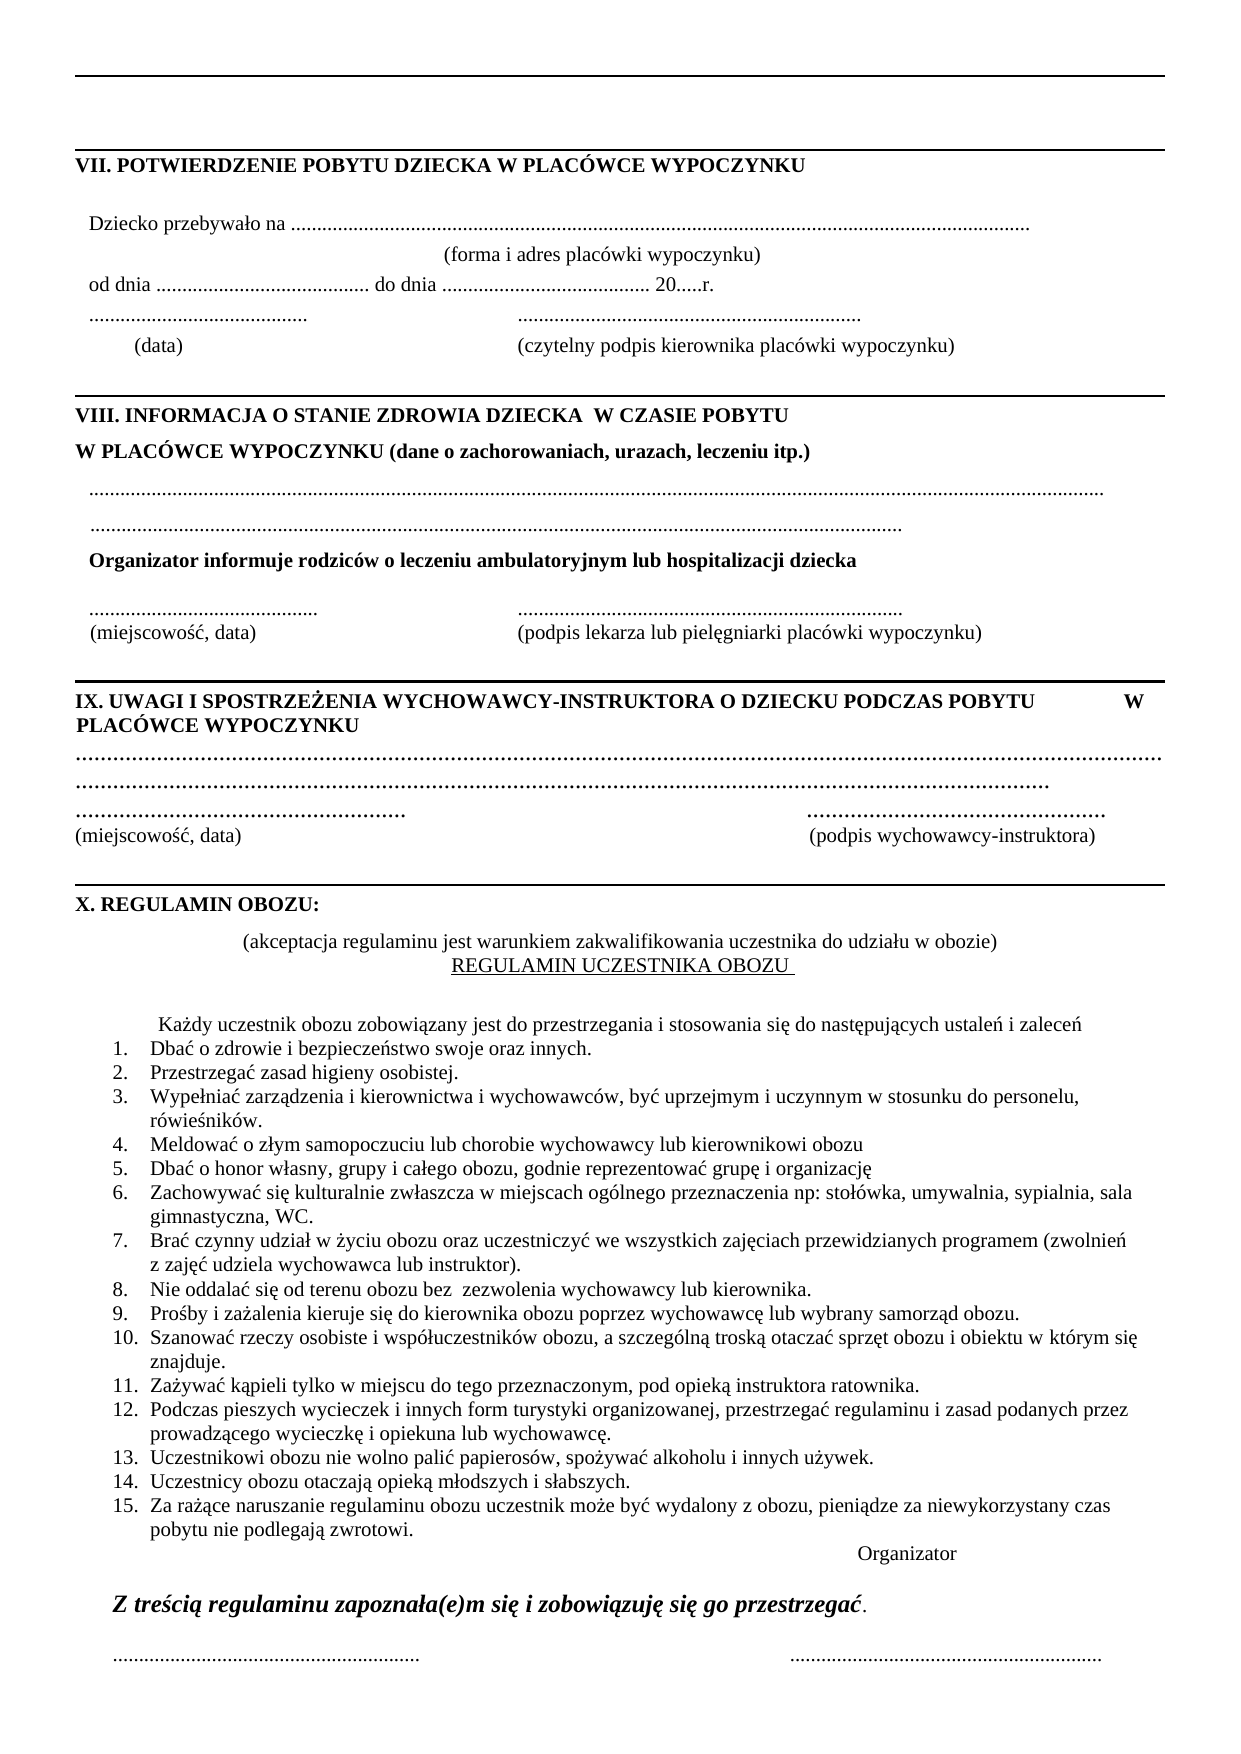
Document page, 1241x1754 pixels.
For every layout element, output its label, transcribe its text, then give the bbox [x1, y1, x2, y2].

list Przestrzegać zasad higieny osobistej. [112, 1060, 1165, 1084]
text ..................................................... ................................................ [75, 794, 1165, 823]
list Za rażące naruszanie regulaminu obozu uczestnik może być wydalony z obozu, pieniądze za niewykorzystany czas pobytu nie podlegają zwrotowi. [112, 1493, 1165, 1541]
list Meldować o złym samopoczuciu lub chorobie wychowawcy lub kierownikowi obozu [112, 1132, 1165, 1156]
text Z treścią regulaminu zapoznała(e)m się i zobowiązuję się go przestrzegać. [112, 1589, 1165, 1618]
list Uczestnikowi obozu nie wolno palić papierosów, spożywać alkoholu i innych używek. [112, 1445, 1165, 1469]
list Dbać o honor własny, grupy i całego obozu, godnie reprezentować grupę i organizację [112, 1156, 1165, 1180]
list Nie oddalać się od terenu obozu bez zezwolenia wychowawcy lub kierownika. [112, 1276, 1165, 1301]
text ........................................................... ............................................................ [112, 1642, 1165, 1666]
list Zażywać kąpieli tylko w miejscu do tego przeznaczonym, pod opieką instruktora ratownika. [112, 1373, 1165, 1397]
list Podczas pieszych wycieczek i innych form turystyki organizowanej, przestrzegać regulaminu i zasad podanych przez prowadzącego wycieczkę i opiekuna lub wychowawcę. [112, 1397, 1165, 1445]
text od dnia ......................................... do dnia ........................................ 20.....r. [89, 272, 1106, 296]
list Zachowywać się kulturalnie zwłaszcza w miejscach ogólnego przeznaczenia np: stołówka, umywalnia, sypialnia, sala gimnastyczna, WC. [112, 1180, 1165, 1228]
list Dbać o zdrowie i bezpieczeństwo swoje oraz innych. [112, 1036, 1165, 1060]
list Prośby i zażalenia kieruje się do kierownika obozu poprzez wychowawcę lub wybrany samorząd obozu. [112, 1301, 1165, 1324]
text .......................................... .................................................................. [89, 302, 1106, 326]
list Brać czynny udział w życiu obozu oraz uczestniczyć we wszystkich zajęciach przewidzianych programem (zwolnień z zajęć udziela wychowawca lub instruktor). [112, 1228, 1165, 1276]
text Każdy uczestnik obozu zobowiązany jest do przestrzegania i stosowania się do następujących ustaleń i zaleceń [75, 1012, 1165, 1036]
list Uczestnicy obozu otaczają opieką młodszych i słabszych. [112, 1469, 1165, 1493]
text ............................................................................................................................................................................................................................................................................................................................................................... [88, 476, 1106, 536]
text Organizator [112, 1541, 1165, 1565]
list Szanować rzeczy osobiste i współuczestników obozu, a szczególną troską otaczać sprzęt obozu i obiektu w którym się znajduje. [112, 1324, 1165, 1373]
text (data) (czytelny podpis kierownika placówki wypoczynku) [89, 333, 1106, 357]
subtitle IX. UWAGI I SPOSTRZEŻENIA WYCHOWAWCY-INSTRUKTORA O DZIECKU PODCZAS POBYTU W PLACÓWCE WYPOCZYNKU [75, 683, 1165, 737]
subtitle X. REGULAMIN OBOZU: [75, 886, 1165, 916]
text Dziecko przebywało na .............................................................................................................................................. [89, 211, 1106, 235]
text ............................................ .......................................................................... [89, 596, 1106, 620]
text Organizator informuje rodziców o leczeniu ambulatoryjnym lub hospitalizacji dziecka [89, 548, 1106, 572]
subtitle VIII. INFORMACJA O STANIE ZDROWIA DZIECKA W CZASIE POBYTU [75, 397, 1165, 427]
text .......................................................................................................................................................................................................................................................................................................................................... [75, 737, 1165, 794]
text (forma i adres placówki wypoczynku) [89, 242, 1106, 266]
subtitle (akceptacja regulaminu jest warunkiem zakwalifikowania uczestnika do udziału w obozie) [75, 920, 1165, 953]
list Wypełniać zarządzenia i kierownictwa i wychowawców, być uprzejmym i uczynnym w stosunku do personelu, rówieśników. [112, 1084, 1165, 1132]
subtitle VII. POTWIERDZENIE POBYTU DZIECKA W PLACÓWCE WYPOCZYNKU [75, 151, 1165, 177]
text W PLACÓWCE WYPOCZYNKU (dane o zachorowaniach, urazach, leczeniu itp.) [75, 431, 1165, 463]
text (miejscowość, data) (podpis lekarza lub pielęgniarki placówki wypoczynku) [89, 620, 1106, 644]
text REGULAMIN UCZESTNIKA OBOZU [75, 953, 1165, 977]
text (miejscowość, data) (podpis wychowawcy-instruktora) [75, 823, 1165, 847]
